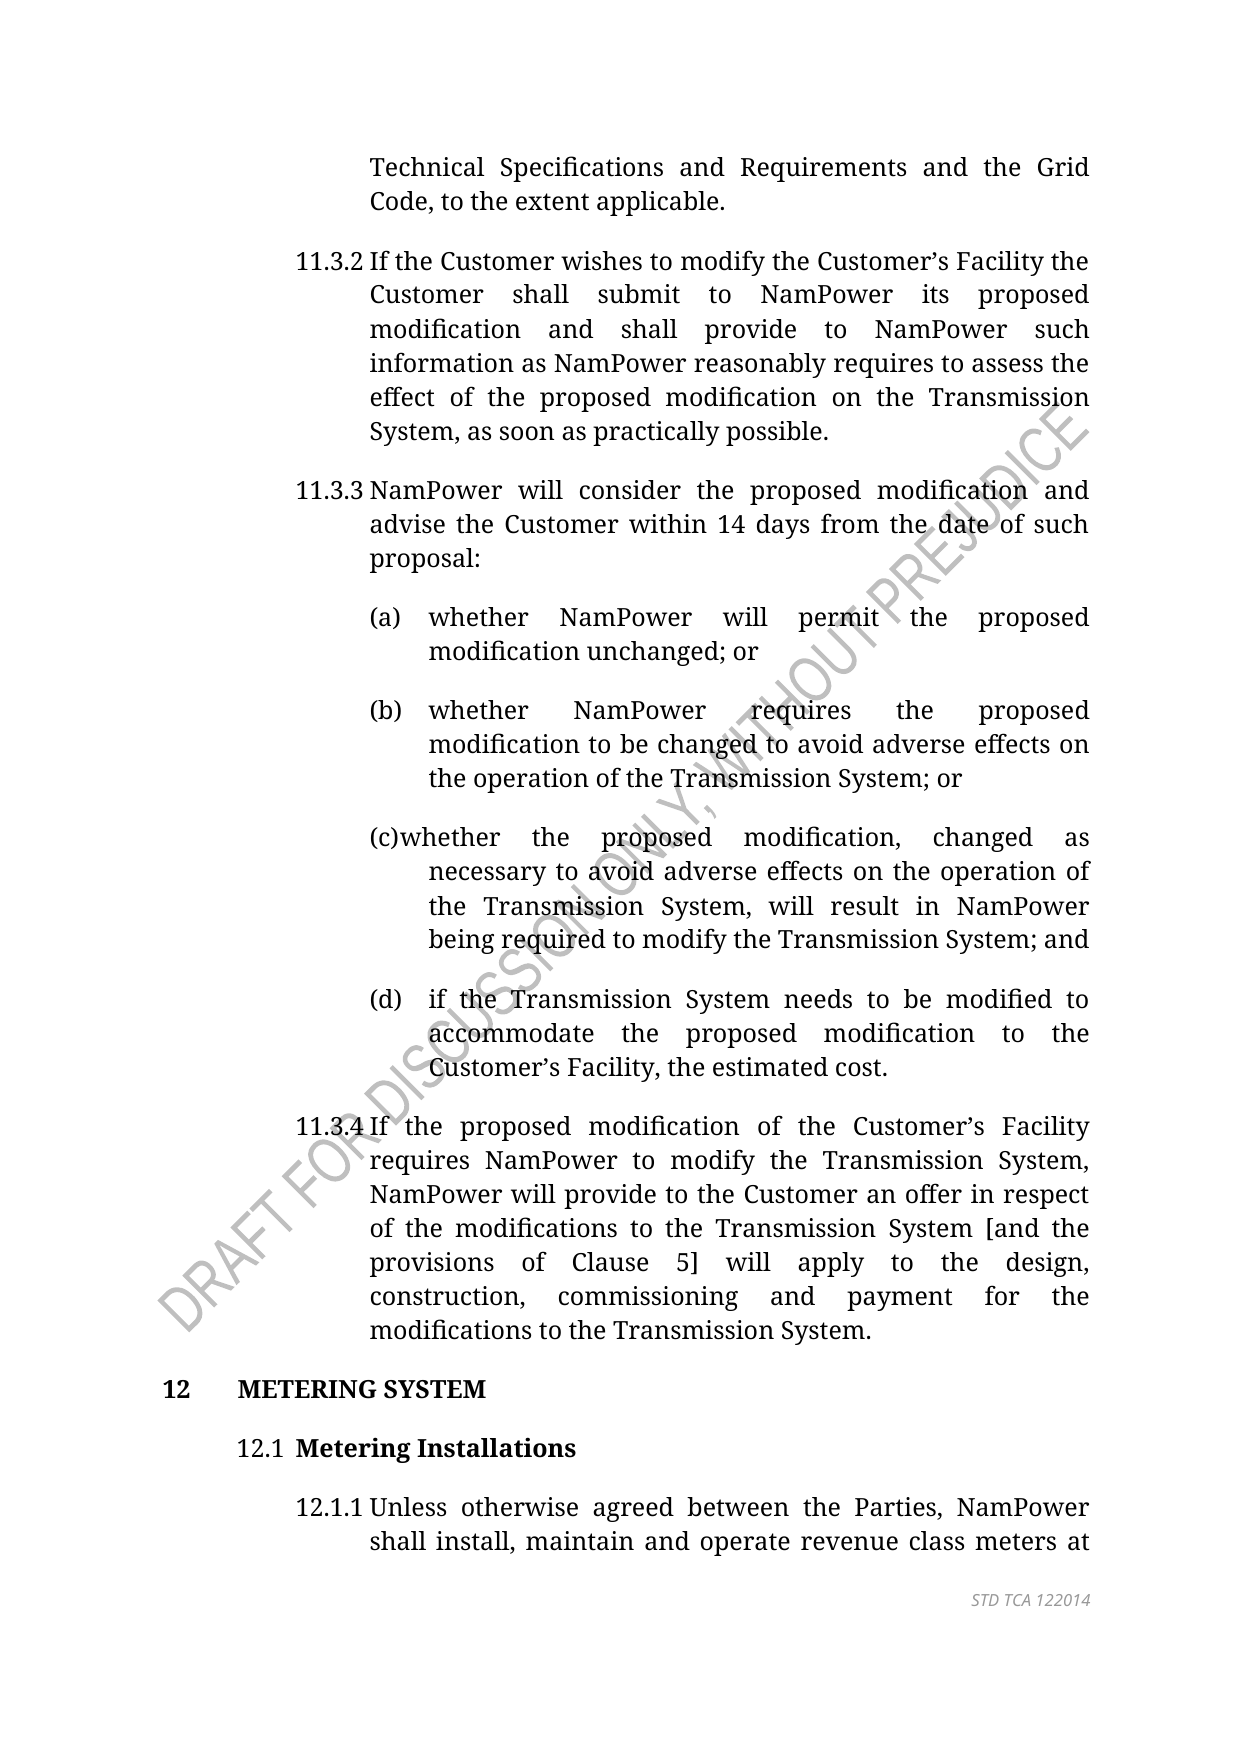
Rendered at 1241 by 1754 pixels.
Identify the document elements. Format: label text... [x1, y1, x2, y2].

list NamPower will consider the proposed modification and advise the Customer within 14 days from the date of such proposal: [295, 472, 1090, 575]
list whether the proposed modification, changed as necessary to avoid adverse effects on the operation of the Transmission System, will result in NamPower being required to modify the Transmission System; and [369, 820, 1090, 956]
list Metering Installations [236, 1431, 1090, 1465]
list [295, 1490, 1090, 1558]
list If the Customer wishes to modify the Customer’s Facility the Customer shall submit to NamPower its proposed modification and shall provide to NamPower such information as NamPower reasonably requires to assess the effect of the proposed modification on the Transmission System, as soon as practically possible. [295, 243, 1090, 447]
list If the proposed modification of the Customer’s Facility requires NamPower to modify the Transmission System, NamPower will provide to the Customer an offer in respect of the modifications to the Transmission System [and the provisions of Clause 5] will apply to the design, construction, commissioning and payment for the modifications to the Transmission System. [295, 1108, 1090, 1347]
list if the Transmission System needs to be modified to accommodate the proposed modification to the Customer’s Facility, the estimated cost. [369, 981, 1090, 1083]
list METERING SYSTEM [162, 1372, 1090, 1406]
list whether NamPower requires the proposed modification to be changed to avoid adverse effects on the operation of the Transmission System; or [369, 693, 1090, 795]
list whether NamPower will permit the proposed modification unchanged; or [369, 600, 1090, 668]
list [295, 150, 1090, 218]
